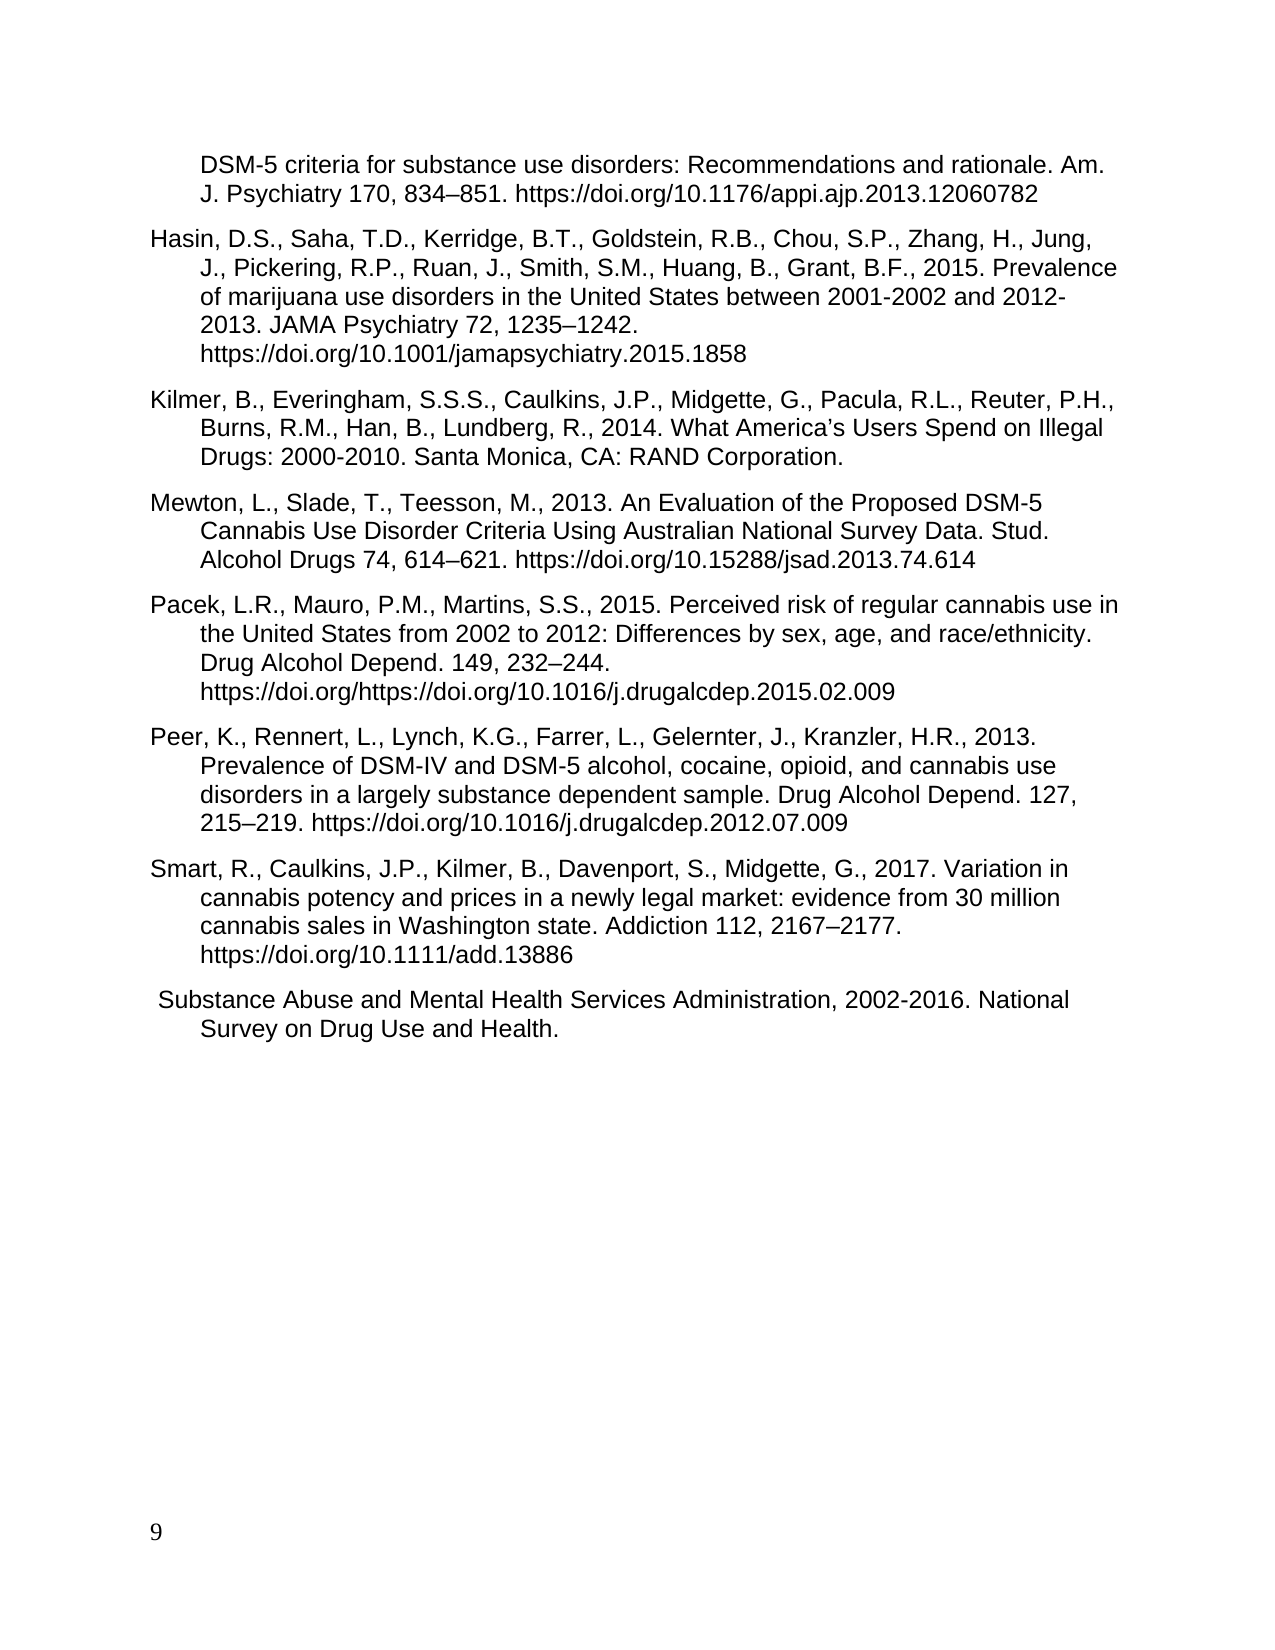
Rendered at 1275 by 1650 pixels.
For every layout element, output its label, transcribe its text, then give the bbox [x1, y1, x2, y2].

text Smart, R., Caulkins, J.P., Kilmer, B., Davenport, S., Midgette, G., 2017. Variation in cannabis potency and prices in a newly legal market: evidence from 30 million cannabis sales in Washington state. Addiction 112, 2167–2177. https://doi.org/10.1111/add.13886 [150, 854, 1125, 969]
text Peer, K., Rennert, L., Lynch, K.G., Farrer, L., Gelernter, J., Kranzler, H.R., 2013. Prevalence of DSM-IV and DSM-5 alcohol, cocaine, opioid, and cannabis use disorders in a largely substance dependent sample. Drug Alcohol Depend. 127, 215–219. https://doi.org/10.1016/j.drugalcdep.2012.07.009 [150, 722, 1125, 837]
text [150, 150, 1125, 207]
text Pacek, L.R., Mauro, P.M., Martins, S.S., 2015. Perceived risk of regular cannabis use in the United States from 2002 to 2012: Differences by sex, age, and race/ethnicity. Drug Alcohol Depend. 149, 232–244. https://doi.org/https://doi.org/10.1016/j.drugalcdep.2015.02.009 [150, 590, 1125, 705]
text Kilmer, B., Everingham, S.S.S., Caulkins, J.P., Midgette, G., Pacula, R.L., Reuter, P.H., Burns, R.M., Han, B., Lundberg, R., 2014. What America’s Users Spend on Illegal Drugs: 2000-2010. Santa Monica, CA: RAND Corporation. [150, 384, 1125, 471]
text Hasin, D.S., Saha, T.D., Kerridge, B.T., Goldstein, R.B., Chou, S.P., Zhang, H., Jung, J., Pickering, R.P., Ruan, J., Smith, S.M., Huang, B., Grant, B.F., 2015. Prevalence of marijuana use disorders in the United States between 2001-2002 and 2012-2013. JAMA Psychiatry 72, 1235–1242. https://doi.org/10.1001/jamapsychiatry.2015.1858 [150, 224, 1125, 368]
text Substance Abuse and Mental Health Services Administration, 2002-2016. National Survey on Drug Use and Health. [150, 985, 1125, 1043]
text Mewton, L., Slade, T., Teesson, M., 2013. An Evaluation of the Proposed DSM-5 Cannabis Use Disorder Criteria Using Australian National Survey Data. Stud. Alcohol Drugs 74, 614–621. https://doi.org/10.15288/jsad.2013.74.614 [150, 487, 1125, 574]
